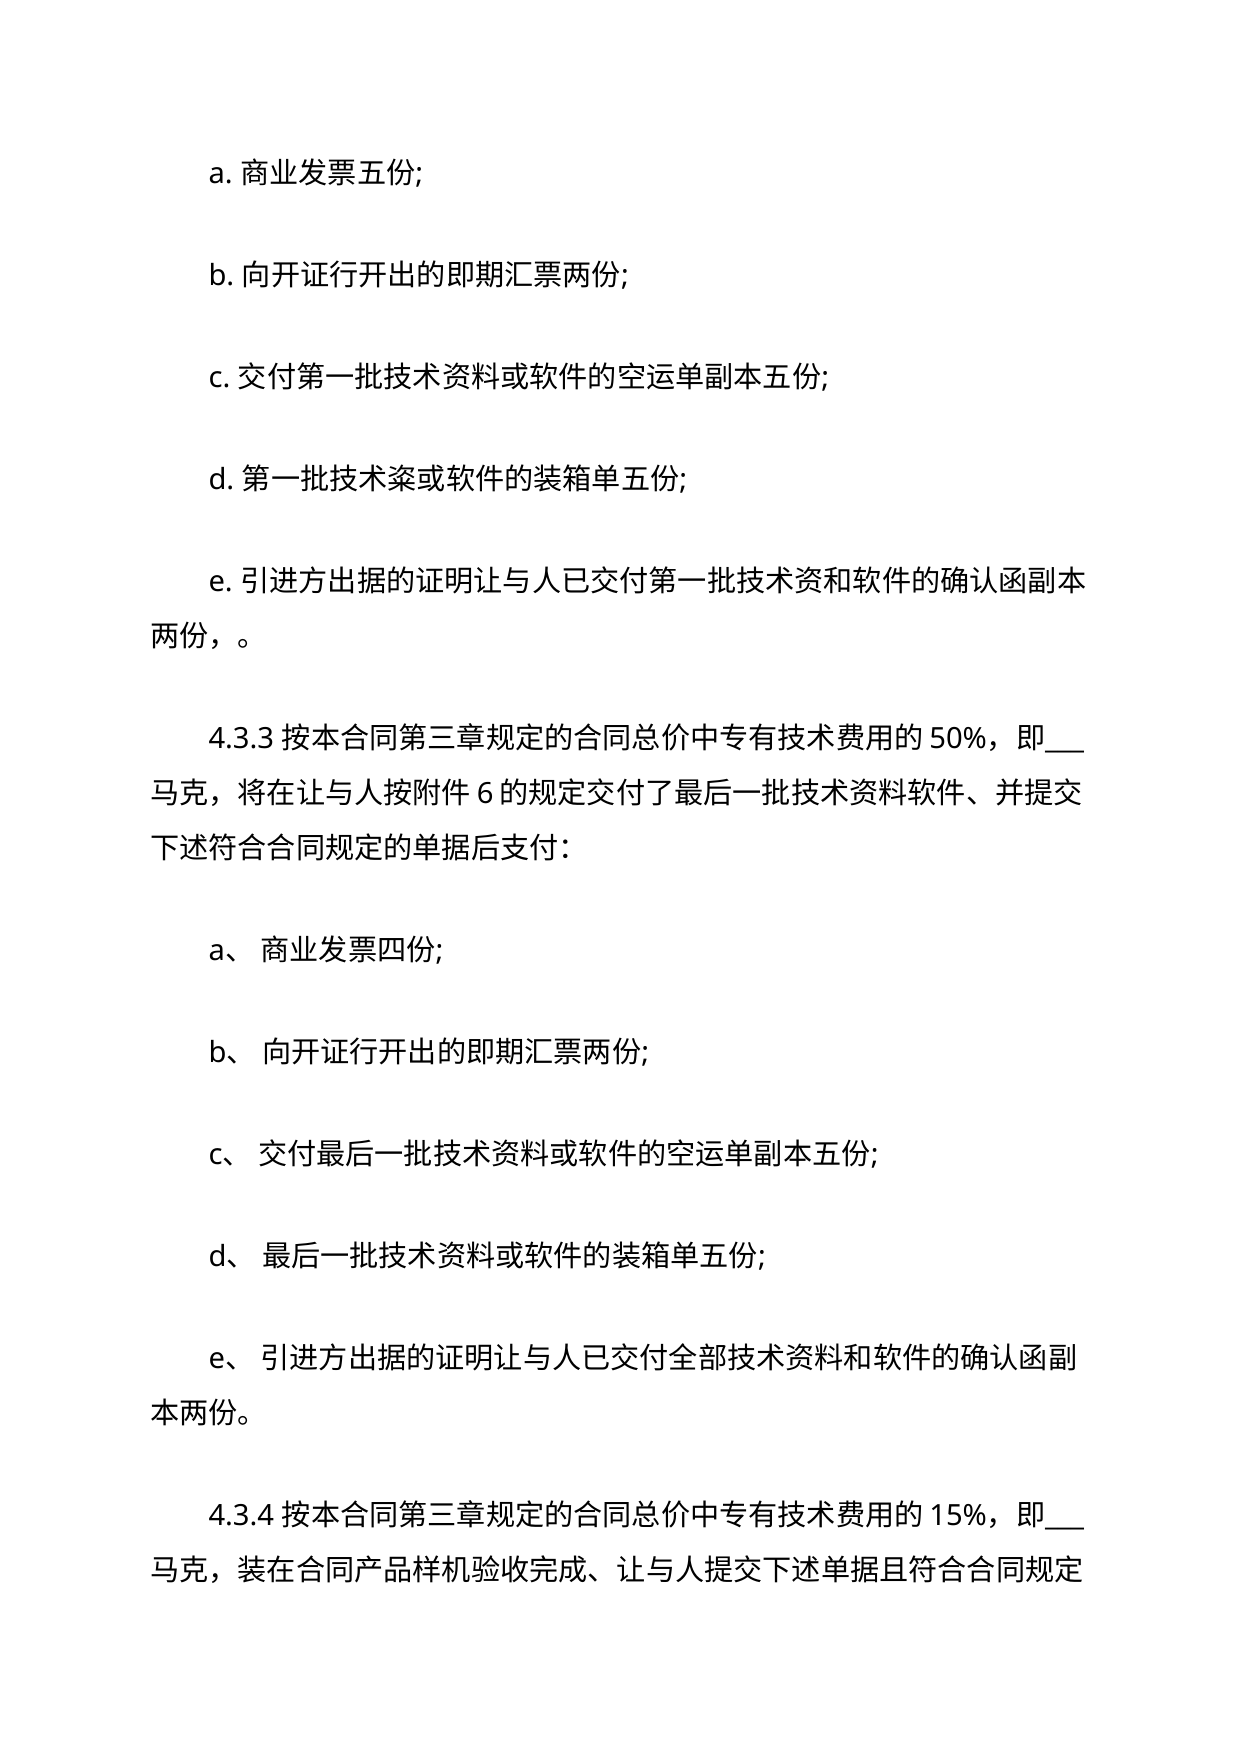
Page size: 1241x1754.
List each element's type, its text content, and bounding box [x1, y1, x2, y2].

text c、 交付最后一批技术资料或软件的空运单副本五份; [150, 1130, 1090, 1173]
text 4.3.3 按本合同第三章规定的合同总价中专有技术费用的50%，即___马克，将在让与人按附件6的规定交付了最后一批技术资料软件、并提交下述符合合同规定的单据后支付： [150, 715, 1090, 867]
text d. 第一批技术粢或软件的装箱单五份; [150, 456, 1090, 498]
text e. 引进方出据的证明让与人已交付第一批技术资和软件的确认函副本两份，。 [150, 558, 1090, 655]
text d、 最后一批技术资料或软件的装箱单五份; [150, 1232, 1090, 1275]
text a、 商业发票四份; [150, 926, 1090, 969]
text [150, 1491, 1090, 1588]
text c. 交付第一批技术资料或软件的空运单副本五份; [150, 354, 1090, 396]
text b. 向开证行开出的即期汇票两份; [150, 252, 1090, 294]
text b、 向开证行开出的即期汇票两份; [150, 1028, 1090, 1071]
text a. 商业发票五份; [150, 150, 1090, 192]
text e、 引进方出据的证明让与人已交付全部技术资料和软件的确认函副本两份。 [150, 1334, 1090, 1432]
